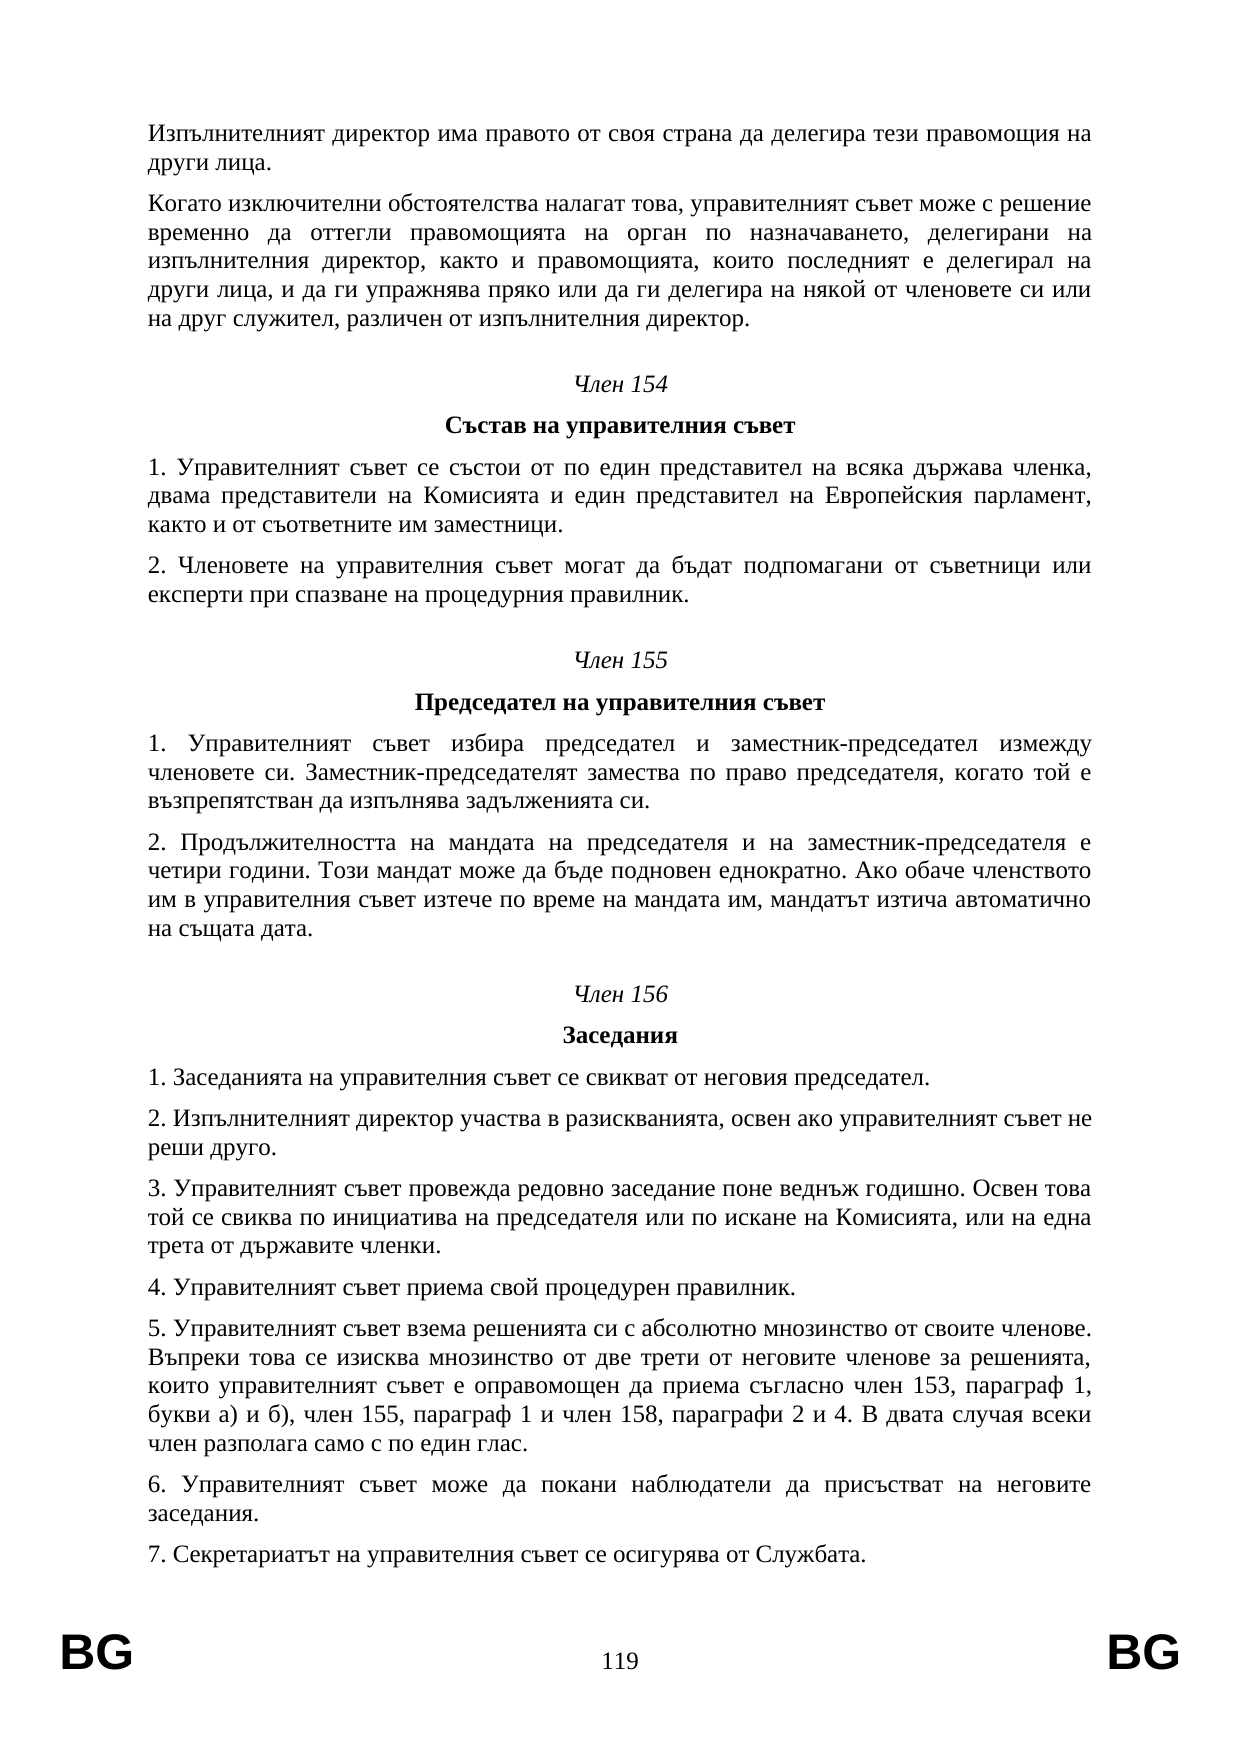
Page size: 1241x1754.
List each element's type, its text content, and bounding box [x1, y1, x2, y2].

text Член 156 [148, 979, 1093, 1008]
text Състав на управителния съвет [148, 411, 1093, 439]
text 2. Продължителността на мандата на председателя и на заместник-председателя е четири години. Този мандат може да бъде подновен еднократно. Ако обаче членството им в управителния съвет изтече по време на мандата им, мандатът изтича автоматично на същата дата. [148, 827, 1093, 942]
text 6. Управителният съвет може да покани наблюдатели да присъстват на неговите заседания. [148, 1469, 1093, 1527]
text Член 155 [148, 646, 1093, 674]
text 1. Управителният съвет се състои от по един представител на всяка държава членка, двама представители на Комисията и един представител на Европейския парламент, както и от съответните им заместници. [148, 452, 1093, 538]
text Заседания [148, 1021, 1093, 1049]
text 3. Управителният съвет провежда редовно заседание поне веднъж годишно. Освен това той се свиква по инициатива на председателя или по искане на Комисията, или на една трета от държавите членки. [148, 1173, 1093, 1259]
text 2. Членовете на управителния съвет могат да бъдат подпомагани от съветници или експерти при спазване на процедурния правилник. [148, 551, 1093, 608]
text 1. Управителният съвет избира председател и заместник-председател измежду членовете си. Заместник-председателят замества по право председателя, когато той е възпрепятстван да изпълнява задълженията си. [148, 728, 1093, 814]
text 7. Секретариатът на управителния съвет се осигурява от Службата. [148, 1539, 1093, 1568]
text Когато изключителни обстоятелства налагат това, управителният съвет може с решение временно да оттегли правомощията на орган по назначаването, делегирани на изпълнителния директор, както и правомощията, които последният е делегирал на други лица, и да ги упражнява пряко или да ги делегира на някой от членовете си или на друг служител, различен от изпълнителния директор. [148, 188, 1093, 332]
text 4. Управителният съвет приема свой процедурен правилник. [148, 1272, 1093, 1301]
text Изпълнителният директор има правото от своя страна да делегира тези правомощия на други лица. [148, 118, 1093, 176]
text Председател на управителния съвет [148, 687, 1093, 716]
text Член 154 [148, 369, 1093, 398]
text 5. Управителният съвет взема решенията си с абсолютно мнозинство от своите членове. Въпреки това се изисква мнозинство от две трети от неговите членове за решенията, които управителният съвет е оправомощен да приема съгласно член 153, параграф 1, букви а) и б), член 155, параграф 1 и член 158, параграфи 2 и 4. В двата случая всеки член разполага само с по един глас. [148, 1313, 1093, 1457]
text 2. Изпълнителният директор участва в разискванията, освен ако управителният съвет не реши друго. [148, 1103, 1093, 1161]
text 1. Заседанията на управителния съвет се свикват от неговия председател. [148, 1062, 1093, 1091]
